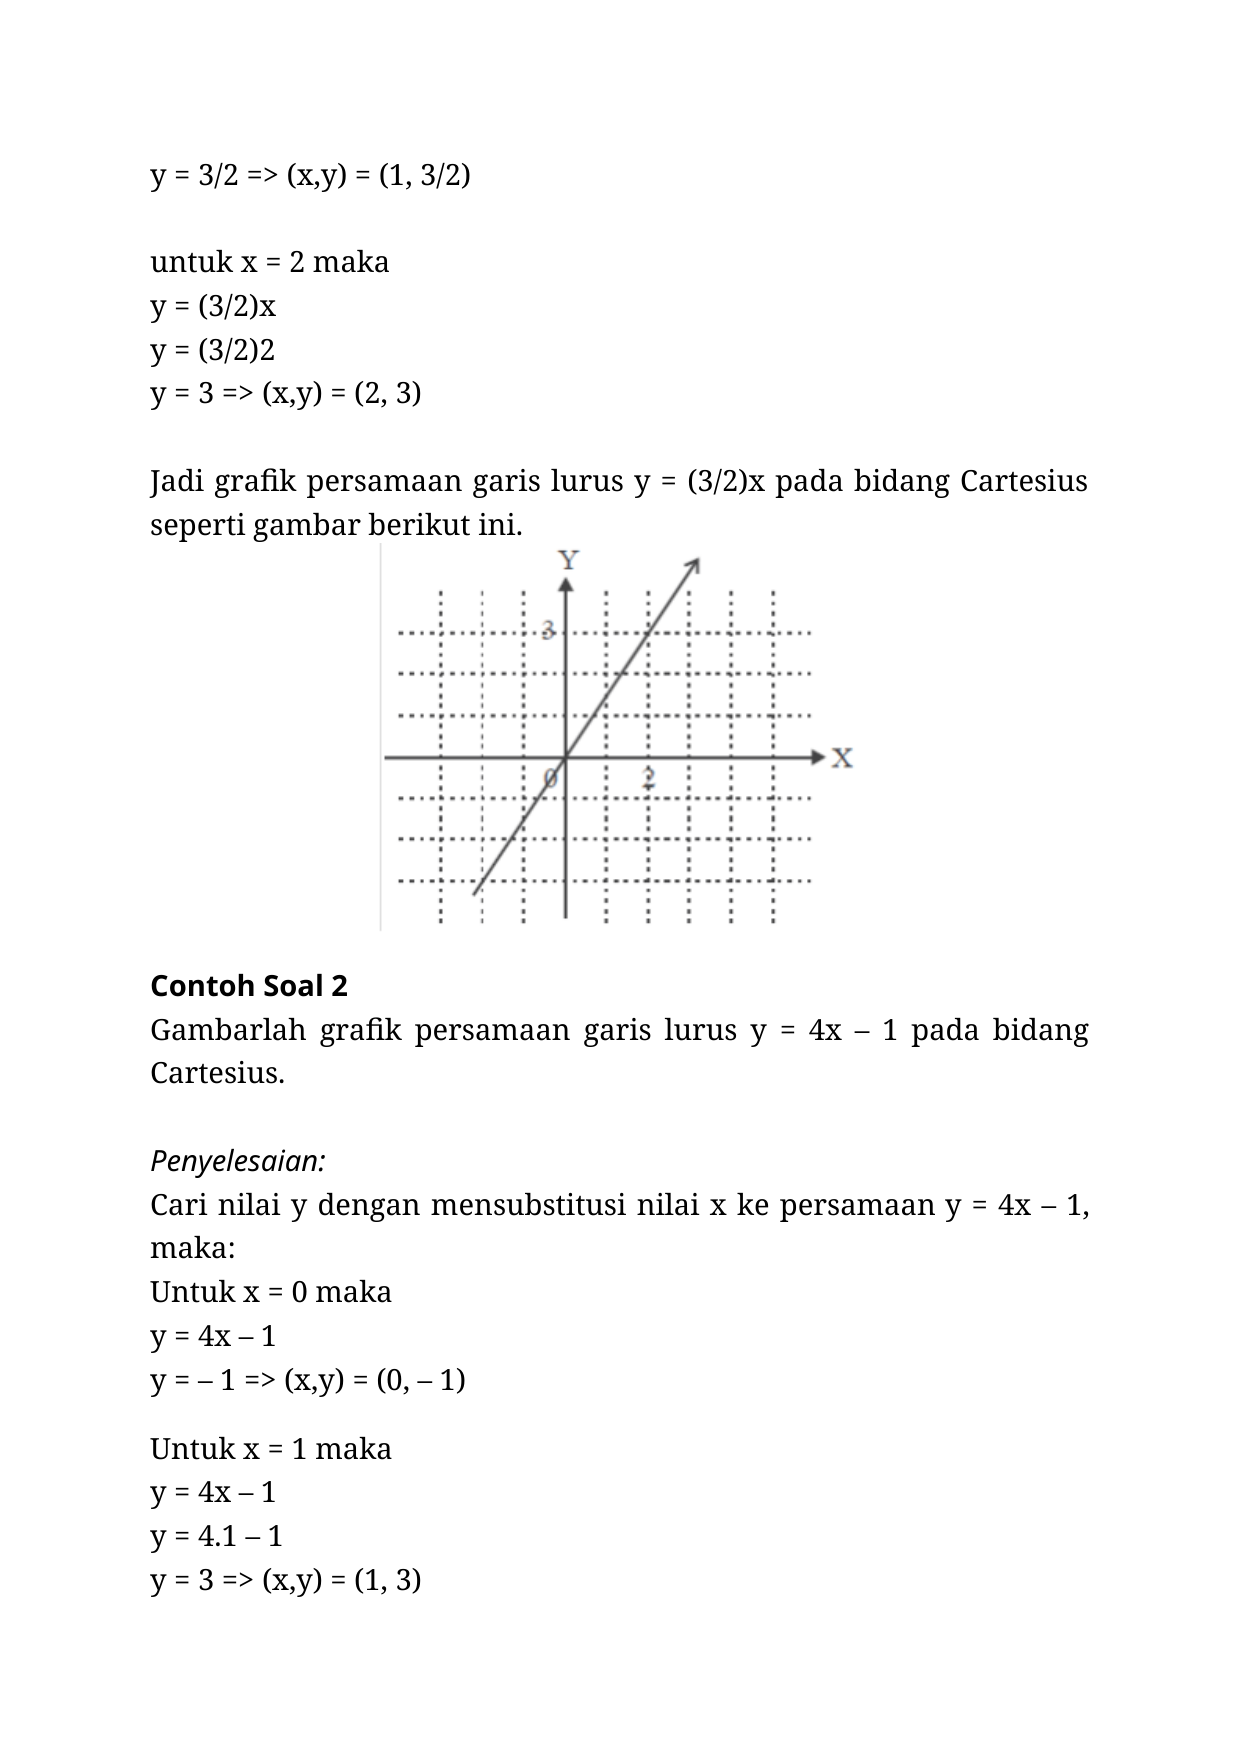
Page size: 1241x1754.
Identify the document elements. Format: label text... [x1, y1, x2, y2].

text Cari nilai y dengan mensubstitusi nilai x ke persamaan y = 4x – 1, maka: [150, 1180, 1090, 1267]
text y = – 1 => (x,y) = (0, – 1) [150, 1355, 1090, 1399]
text Untuk x = 0 maka [150, 1267, 1090, 1311]
text untuk x = 2 maka [150, 237, 1090, 281]
text Jadi grafik persamaan garis lurus y = (3/2)x pada bidang Cartesius seperti gambar berikut ini. [150, 456, 1090, 544]
text y = 4x – 1 [150, 1468, 1090, 1511]
text y = (3/2)x [150, 281, 1090, 325]
text Penyelesaian: [150, 1136, 1090, 1180]
text Untuk x = 1 maka [150, 1424, 1090, 1468]
text Contoh Soal 2 [150, 961, 1090, 1005]
text y = (3/2)2 [150, 325, 1090, 369]
text Gambarlah grafik persamaan garis lurus y = 4x – 1 pada bidang Cartesius. [150, 1005, 1090, 1092]
text y = 3 => (x,y) = (2, 3) [150, 369, 1090, 412]
text y = 3 => (x,y) = (1, 3) [150, 1555, 1090, 1599]
text y = 4x – 1 [150, 1311, 1090, 1355]
text y = 3/2 => (x,y) = (1, 3/2) [150, 150, 1090, 194]
picture [377, 543, 864, 936]
text y = 4.1 – 1 [150, 1511, 1090, 1555]
